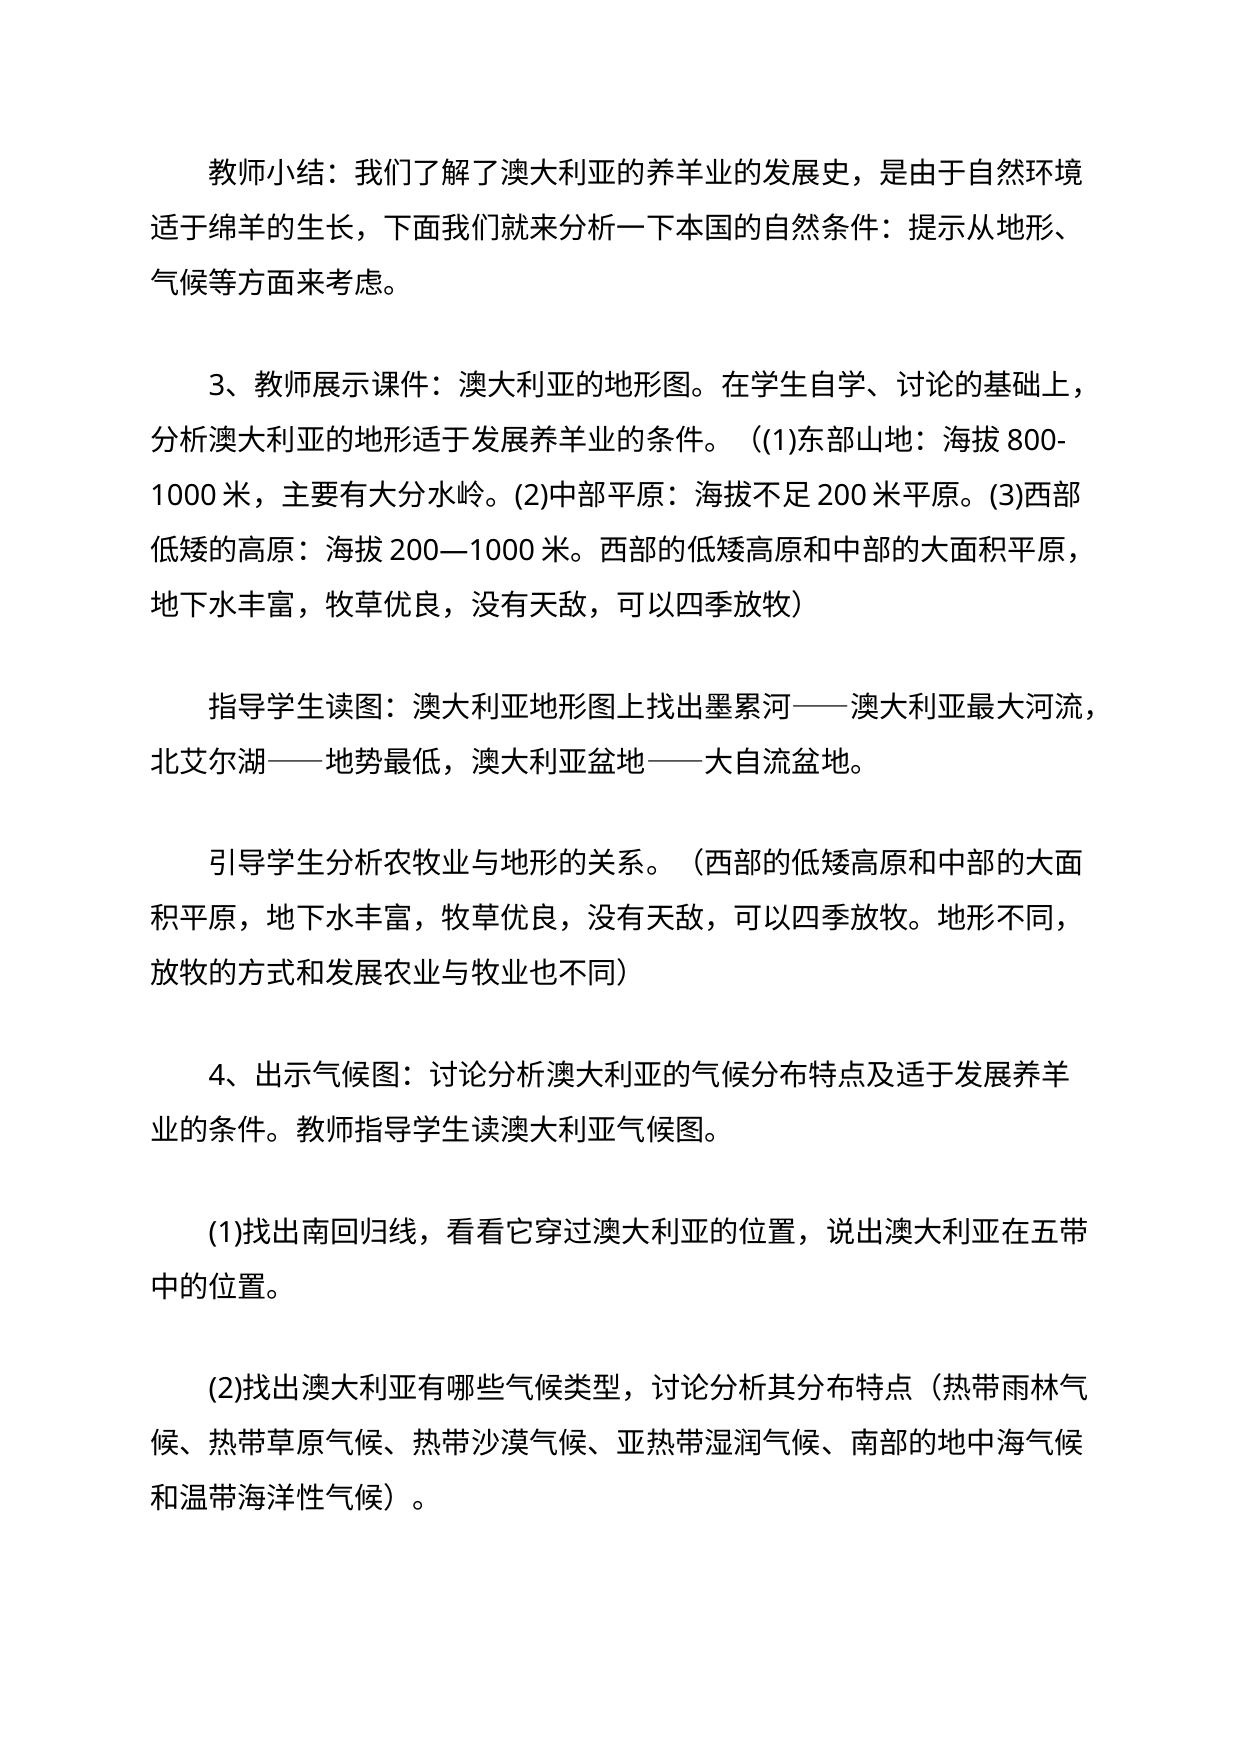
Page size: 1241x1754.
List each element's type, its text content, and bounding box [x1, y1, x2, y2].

text 4、出示气候图：讨论分析澳大利亚的气候分布特点及适于发展养羊业的条件。教师指导学生读澳大利亚气候图。 [150, 1052, 1090, 1149]
text (2)找出澳大利亚有哪些气候类型，讨论分析其分布特点（热带雨林气候、热带草原气候、热带沙漠气候、亚热带湿润气候、南部的地中海气候和温带海洋性气候）。 [150, 1365, 1090, 1517]
text 引导学生分析农牧业与地形的关系。（西部的低矮高原和中部的大面积平原，地下水丰富，牧草优良，没有天敌，可以四季放牧。地形不同，放牧的方式和发展农业与牧业也不同） [150, 840, 1090, 992]
text (1)找出南回归线，看看它穿过澳大利亚的位置，说出澳大利亚在五带中的位置。 [150, 1208, 1090, 1306]
text 3、教师展示课件：澳大利亚的地形图。在学生自学、讨论的基础上，分析澳大利亚的地形适于发展养羊业的条件。（(1)东部山地：海拔800-1000米，主要有大分水岭。(2)中部平原：海拔不足200米平原。(3)西部低矮的高原：海拔200—1000米。西部的低矮高原和中部的大面积平原，地下水丰富，牧草优良，没有天敌，可以四季放牧） [150, 362, 1090, 624]
text 教师小结：我们了解了澳大利亚的养羊业的发展史，是由于自然环境适于绵羊的生长，下面我们就来分析一下本国的自然条件：提示从地形、气候等方面来考虑。 [150, 150, 1090, 302]
text 指导学生读图：澳大利亚地形图上找出墨累河——澳大利亚最大河流，北艾尔湖——地势最低，澳大利亚盆地——大自流盆地。 [150, 683, 1090, 781]
